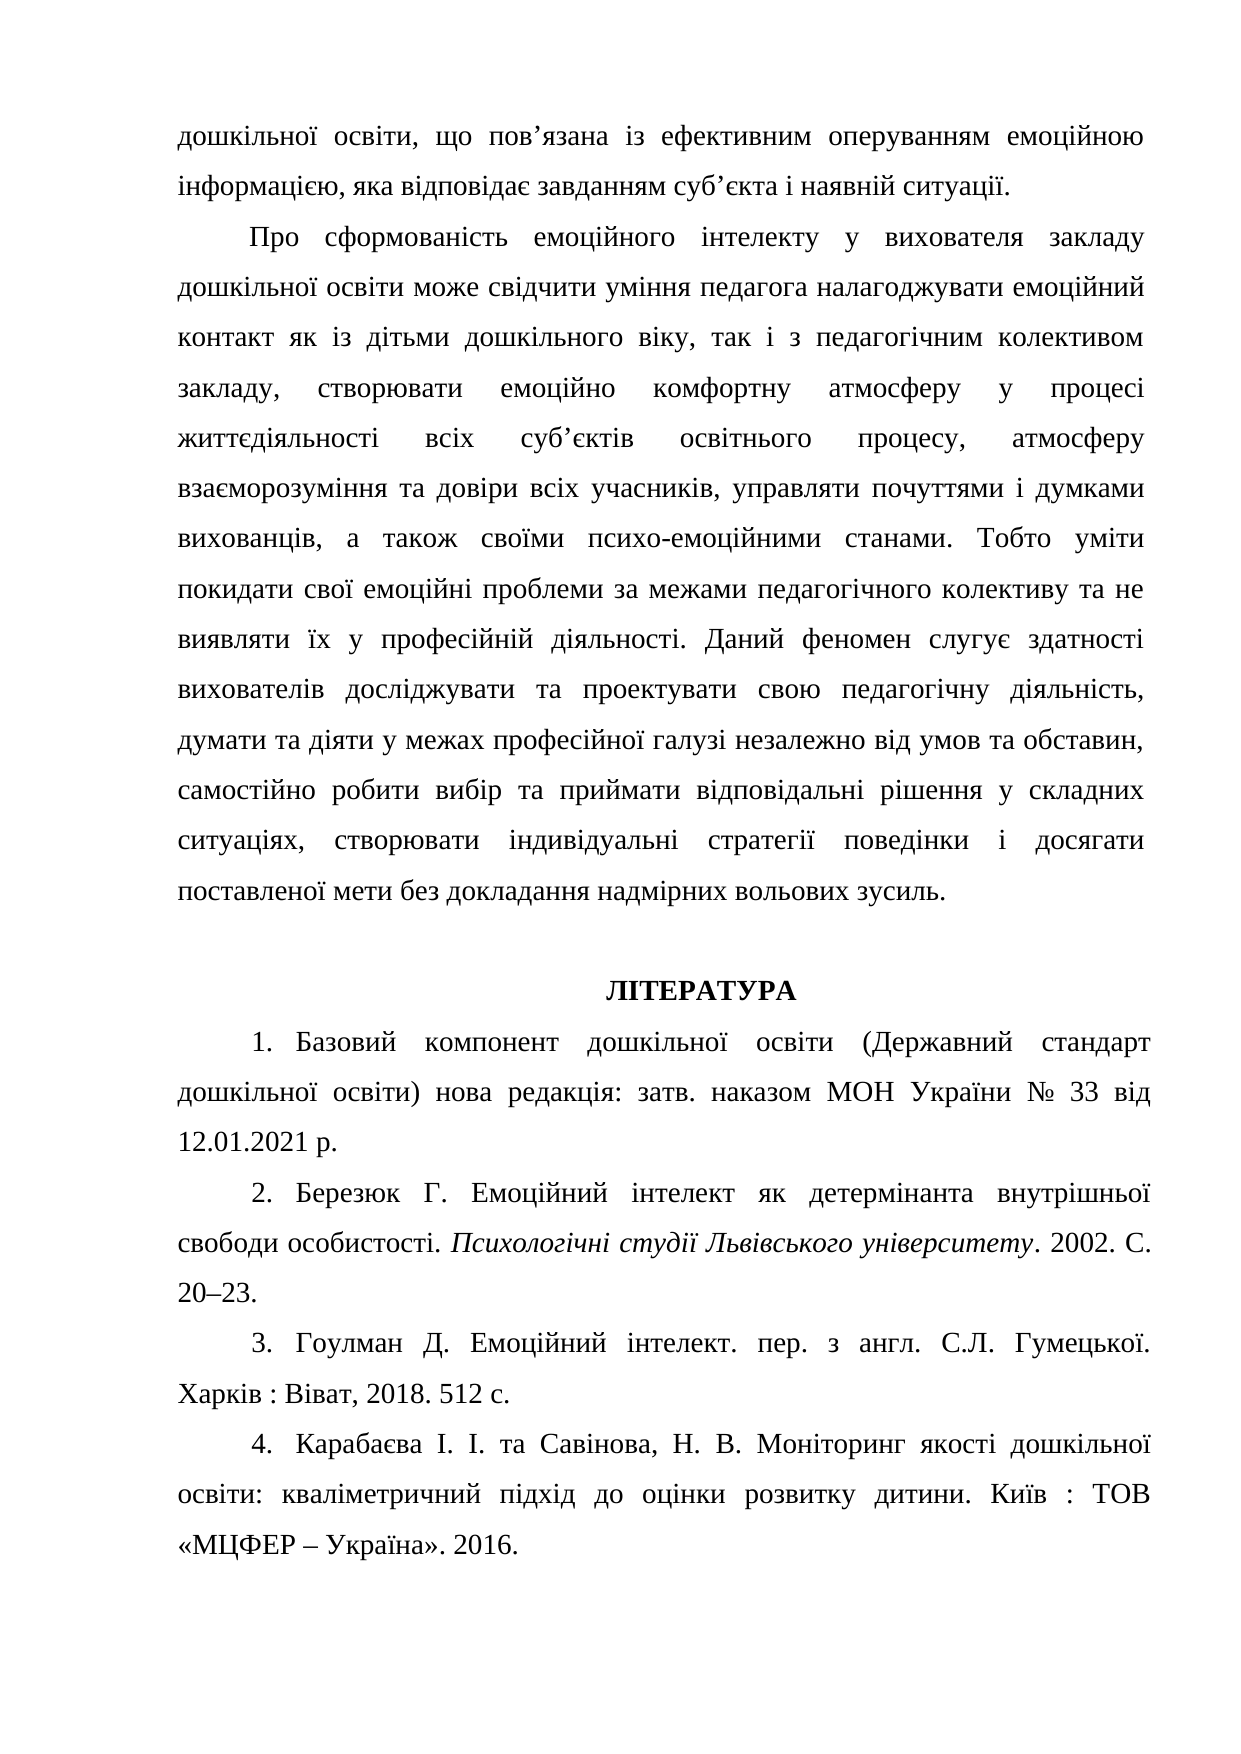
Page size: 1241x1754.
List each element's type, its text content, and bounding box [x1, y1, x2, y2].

text ЛІТЕРАТУРА [177, 973, 1152, 1007]
text Про сформованість емоційного інтелекту у вихователя закладу дошкільної освіти може свідчити уміння педагога налагоджувати емоційний контакт як із дітьми дошкільного віку, так і з педагогічним колективом закладу, створювати емоційно комфортну атмосферу у процесі життєдіяльності всіх суб’єктів освітнього процесу, атмосферу взаєморозуміння та довіри всіх учасників, управляти почуттями і думками вихованців, а також своїми психо-емоційними станами. Тобто уміти покидати свої емоційні проблеми за межами педагогічного колективу та не виявляти їх у професійній діяльності. Даний феномен слугує здатності вихователів досліджувати та проектувати свою педагогічну діяльність, думати та діяти у межах професійної галузі незалежно від умов та обставин, самостійно робити вибір та приймати відповідальні рішення у складних ситуаціях, створювати індивідуальні стратегії поведінки і досягати поставленої мети без докладання надмірних вольових зусиль. [177, 219, 1145, 906]
list Березюк Г. Емоційний інтелект як детермінанта внутрішньої свободи особистості. Психологічні студії Львівського університету. 2002. С. 20–23. [177, 1175, 1152, 1309]
list Базовий компонент дошкільної освіти (Державний стандарт дошкільної освіти) нова редакція: затв. наказом МОН України № 33 від 12.01.2021 р. [177, 1024, 1152, 1158]
list Гоулман Д. Емоційний інтелект. пер. з англ. С.Л. Гумецької. Харків : Віват, 2018. 512 с. [177, 1326, 1152, 1409]
list Карабаєва І. І. та Савінова, Н. В. Моніторинг якості дошкільної освіти: кваліметричний підхід до оцінки розвитку дитини. Київ : ТОВ «МЦФЕР – Україна». 2016. [177, 1426, 1152, 1560]
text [177, 118, 1145, 202]
